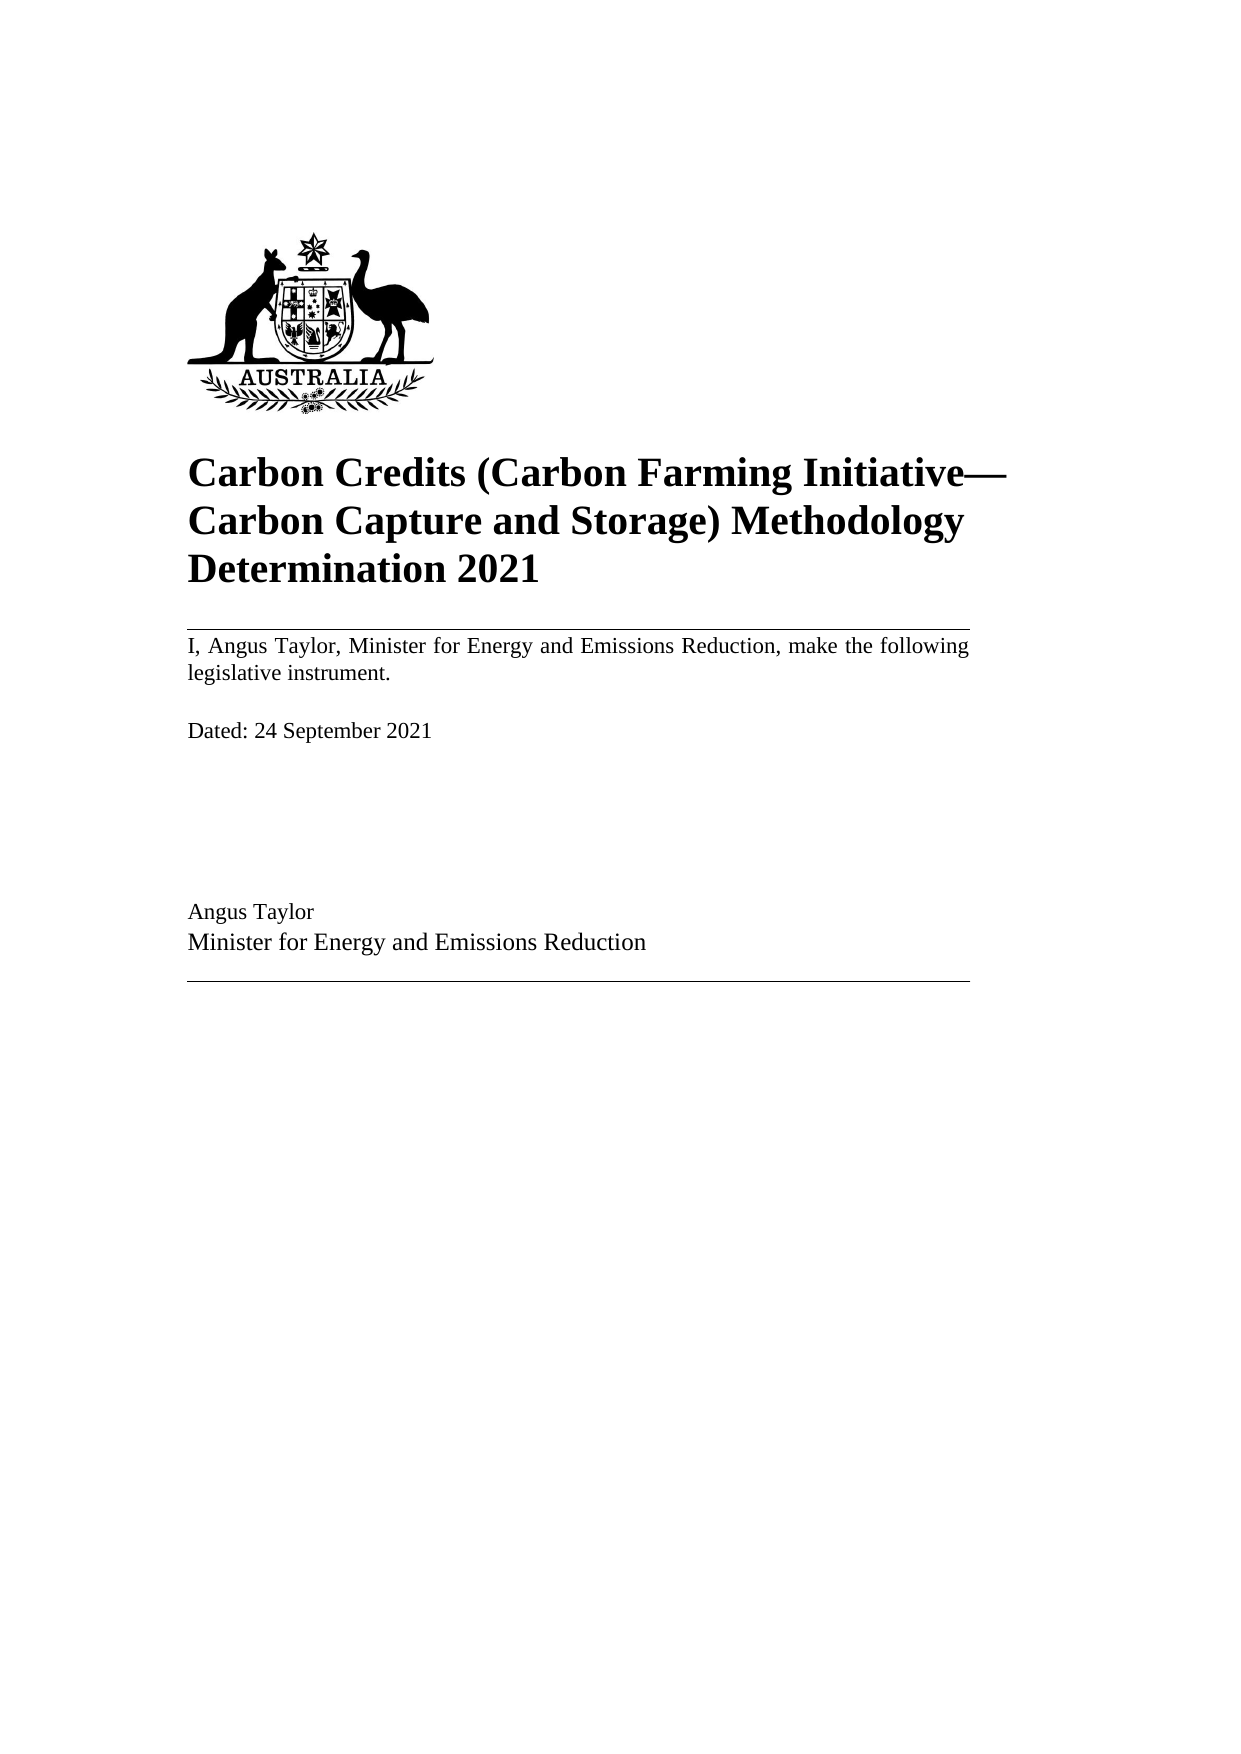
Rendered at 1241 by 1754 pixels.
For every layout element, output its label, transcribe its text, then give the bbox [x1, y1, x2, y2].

text Dated: 24 September 2021 [187, 717, 1012, 743]
text I, Angus Taylor, Minister for Energy and Emissions Reduction, make the following legislative instrument. [187, 630, 970, 686]
picture [187, 232, 434, 414]
text Angus Taylor [187, 893, 1012, 925]
text Minister for Energy and Emissions Reduction [187, 925, 970, 981]
text Carbon Credits (Carbon Farming Initiative—Carbon Capture and Storage) Methodology Determination 2021 [187, 447, 1053, 591]
